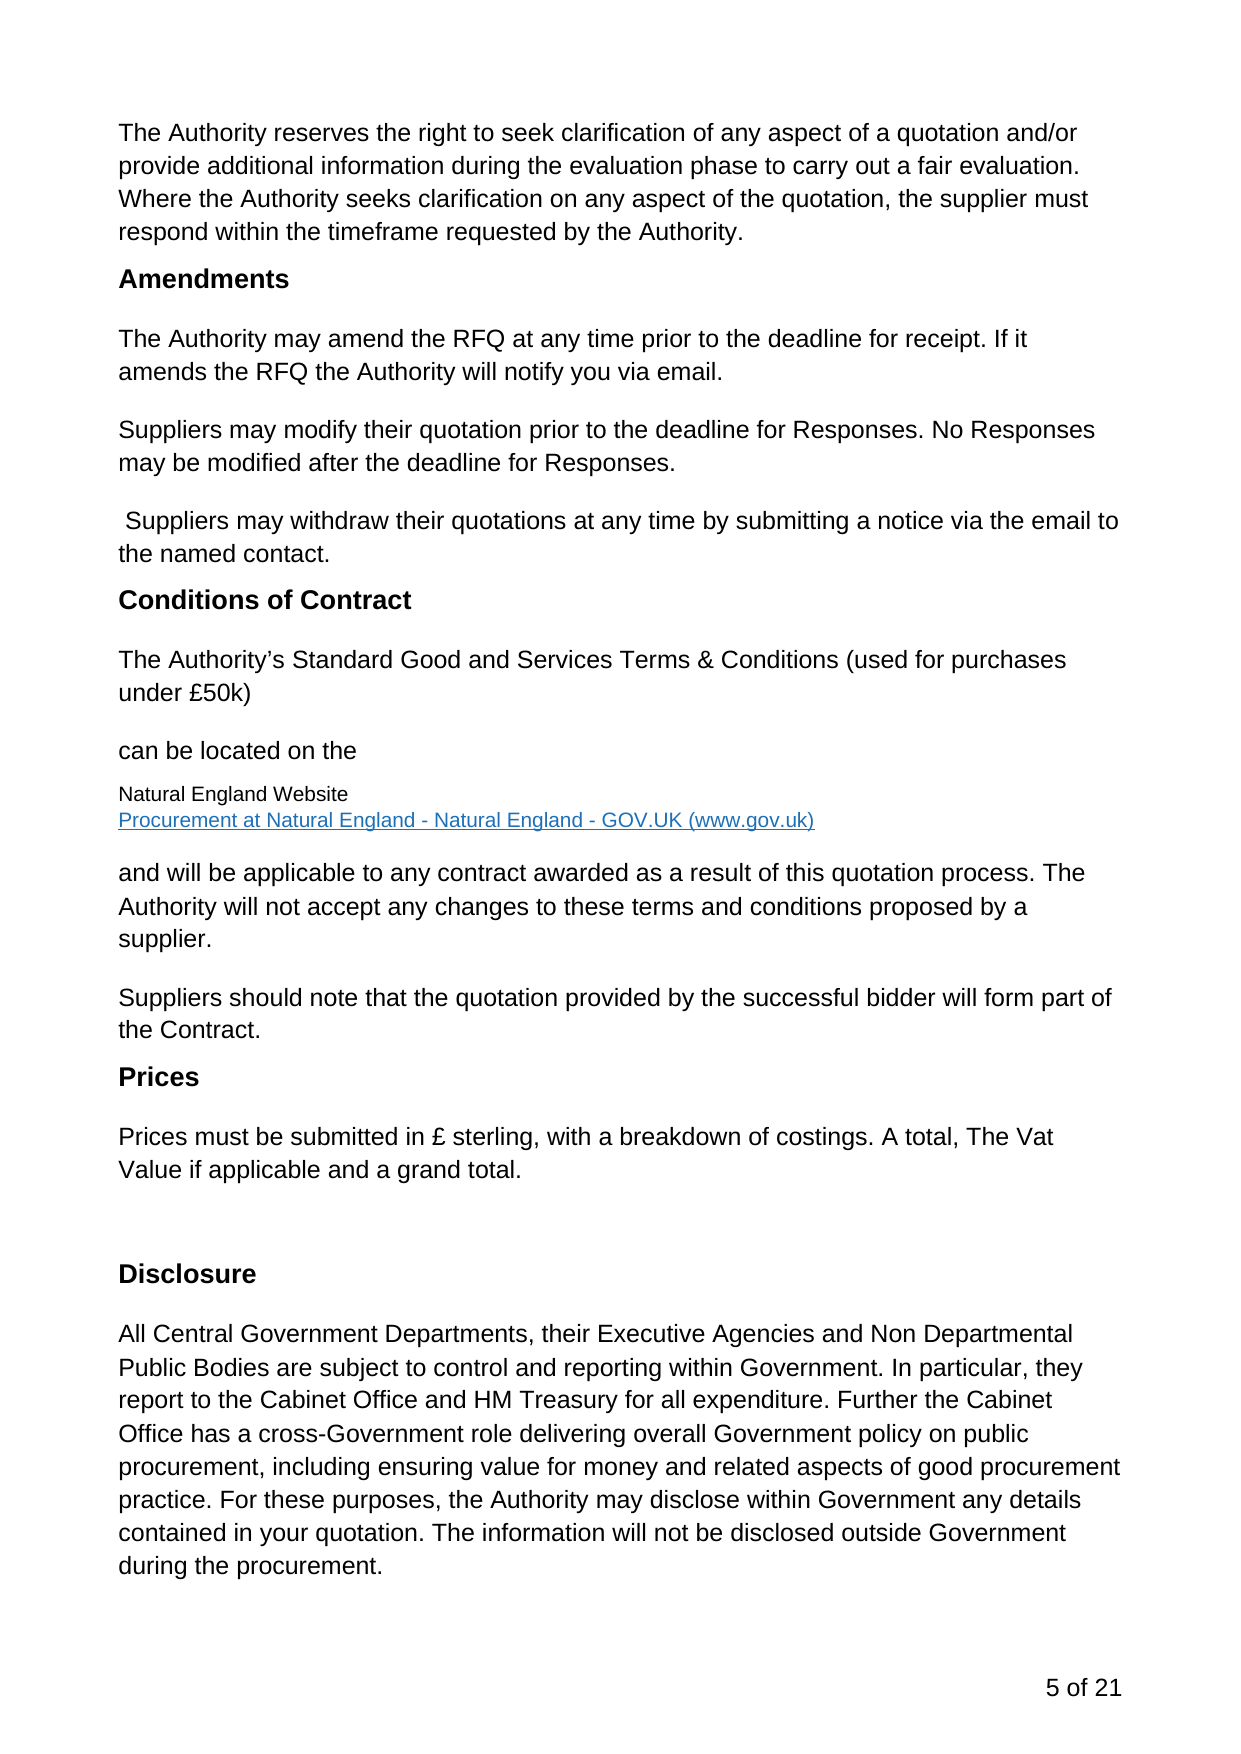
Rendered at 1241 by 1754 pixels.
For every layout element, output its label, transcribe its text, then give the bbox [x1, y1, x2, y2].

text The Authority reserves the right to seek clarification of any aspect of a quotation and/or provide additional information during the evaluation phase to carry out a fair evaluation. Where the Authority seeks clarification on any aspect of the quotation, the supplier must respond within the timeframe requested by the Authority. [118, 118, 1122, 246]
list Natural England Website [118, 782, 1122, 806]
text and will be applicable to any contract awarded as a result of this quotation process. The Authority will not accept any changes to these terms and conditions proposed by a supplier. [118, 858, 1122, 953]
subtitle Disclosure [118, 1258, 1122, 1290]
subtitle Conditions of Contract [118, 584, 1122, 616]
text All Central Government Departments, their Executive Agencies and Non Departmental Public Bodies are subject to control and reporting within Government. In particular, they report to the Cabinet Office and HM Treasury for all expenditure. Further the Cabinet Office has a cross-Government role delivering overall Government policy on public procurement, including ensuring value for money and related aspects of good procurement practice. For these purposes, the Authority may disclose within Government any details contained in your quotation. The information will not be disclosed outside Government during the procurement. [118, 1319, 1122, 1579]
text The Authority’s Standard Good and Services Terms & Conditions (used for purchases under £50k) [118, 645, 1122, 707]
subtitle Amendments [118, 263, 1122, 294]
text The Authority may amend the RFQ at any time prior to the deadline for receipt. If it amends the RFQ the Authority will notify you via email. [118, 324, 1122, 385]
list Procurement at Natural England - Natural England - GOV.UK (www.gov.uk) [118, 808, 1122, 832]
text Suppliers may modify their quotation prior to the deadline for Responses. No Responses may be modified after the deadline for Responses. [118, 415, 1122, 476]
text Suppliers should note that the quotation provided by the successful bidder will form part of the Contract. [118, 982, 1122, 1044]
text Suppliers may withdraw their quotations at any time by submitting a notice via the email to the named contact. [118, 506, 1122, 567]
subtitle Prices [118, 1061, 1122, 1092]
text can be located on the [118, 736, 1122, 765]
text Prices must be submitted in £ sterling, with a breakdown of costings. A total, The Vat Value if applicable and a grand total. [118, 1122, 1122, 1184]
